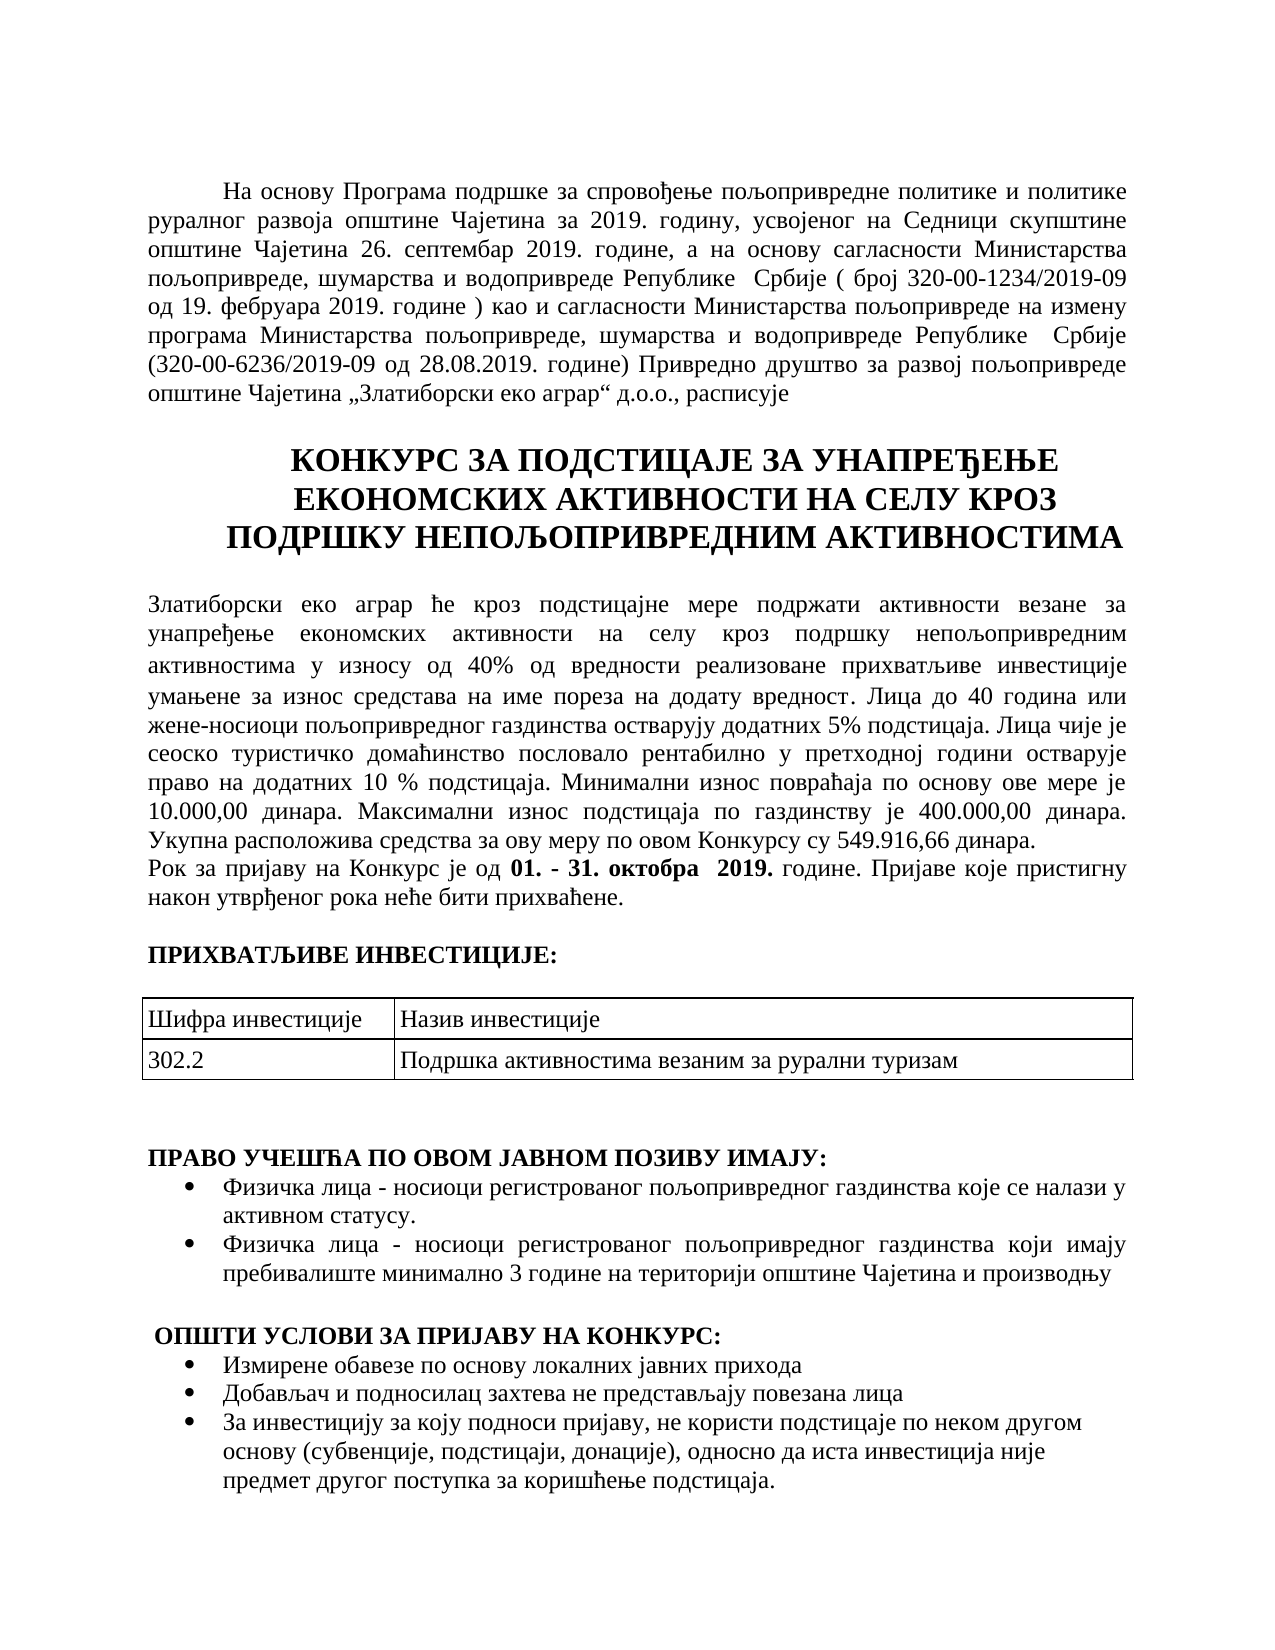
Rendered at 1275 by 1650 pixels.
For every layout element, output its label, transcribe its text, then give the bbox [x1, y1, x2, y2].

table_cell Подршка активностима везаним за рурални туризам [395, 1040, 1132, 1079]
text ПРИХВАТЉИВЕ ИНВЕСТИЦИЈЕ: [148, 940, 1127, 968]
text ПРАВО УЧЕШЋА ПО ОВОМ ЈАВНОМ ПОЗИВУ ИМАЈУ: [148, 1143, 1127, 1172]
table_header Шифра инвестиције [143, 999, 394, 1038]
list Физичка лица - носиоци регистрованог пољопривредног газдинства које се налази у активном статусу. [185, 1172, 1127, 1229]
list Физичка лица - носиоци регистрованог пољопривредног газдинства који имају пребивалиште минимално 3 године на територији општине Чајетина и производњу [185, 1229, 1127, 1287]
table_cell 302.2 [143, 1040, 394, 1079]
list За инвестицију за коју подноси пријаву, не користи подстицаје по неком другом основу (субвенције, подстицаји, донације), односно да иста инвестиција није предмет другог поступка за коришћење подстицаја. [185, 1407, 1127, 1493]
text ОПШТИ УСЛОВИ ЗА ПРИЈАВУ НА КОНКУРС: [148, 1321, 1127, 1350]
list Добављач и подносилац захтева не представљају повезана лица [185, 1378, 1127, 1407]
text Златиборски еко аграр ће кроз подстицајне мере подржати активности везане за унапређење економских активности на селу кроз подршку непољопривредним активностима у износу од 40% од вредности реализоване прихватљиве инвестиције умањене за износ средстава на име пореза на додату вредност. Лица до 40 година или жене-носиоци пољопривредног газдинства остварују додатних 5% подстицаја. Лица чије је сеоско туристичко домаћинство пословало рентабилно у претходној години остварује право на додатних 10 % подстицаја. Минимални износ повраћаја по основу ове мере је 10.000,00 динара. Максимални износ подстицаја по газдинству је 400.000,00 динара. Укупна расположива средства за ову меру по овом Конкурсу су 549.916,66 динара. [148, 589, 1127, 853]
text КОНКУРС ЗА ПОДСТИЦАЈЕ ЗА УНАПРЕЂЕЊЕ ЕКОНОМСКИХ АКТИВНОСТИ НА СЕЛУ КРОЗ ПОДРШКУ НЕПОЉОПРИВРЕДНИМ АКТИВНОСТИМА [223, 440, 1127, 555]
text На основу Програма подршке за спровођење пољопривредне политике и политике руралног развоја општине Чајетина за 2019. годину, усвојеног на Седници скупштине општине Чајетина 26. септембар 2019. године, а на основу сагласности Министарства пољопривреде, шумарства и водопривреде Републике Србије ( број 320-00-1234/2019-09 од 19. фебруара 2019. године ) као и сагласности Министарства пољопривреде на измену програма Министарства пољопривреде, шумарства и водопривреде Републике Србије (320-00-6236/2019-09 од 28.08.2019. године) Привредно друштво за развој пољопривреде општине Чајетина „Златиборски еко аграр“ д.о.о., расписује [148, 176, 1127, 406]
table_header Назив инвестиције [395, 999, 1132, 1038]
list Измирене обавезе по основу локалних јавних прихода [185, 1350, 1127, 1378]
text Рок за пријаву на Конкурс је од 01. - 31. октобра 2019. године. Пријаве које пристигну након утврђеног рока неће бити прихваћене. [148, 853, 1127, 911]
